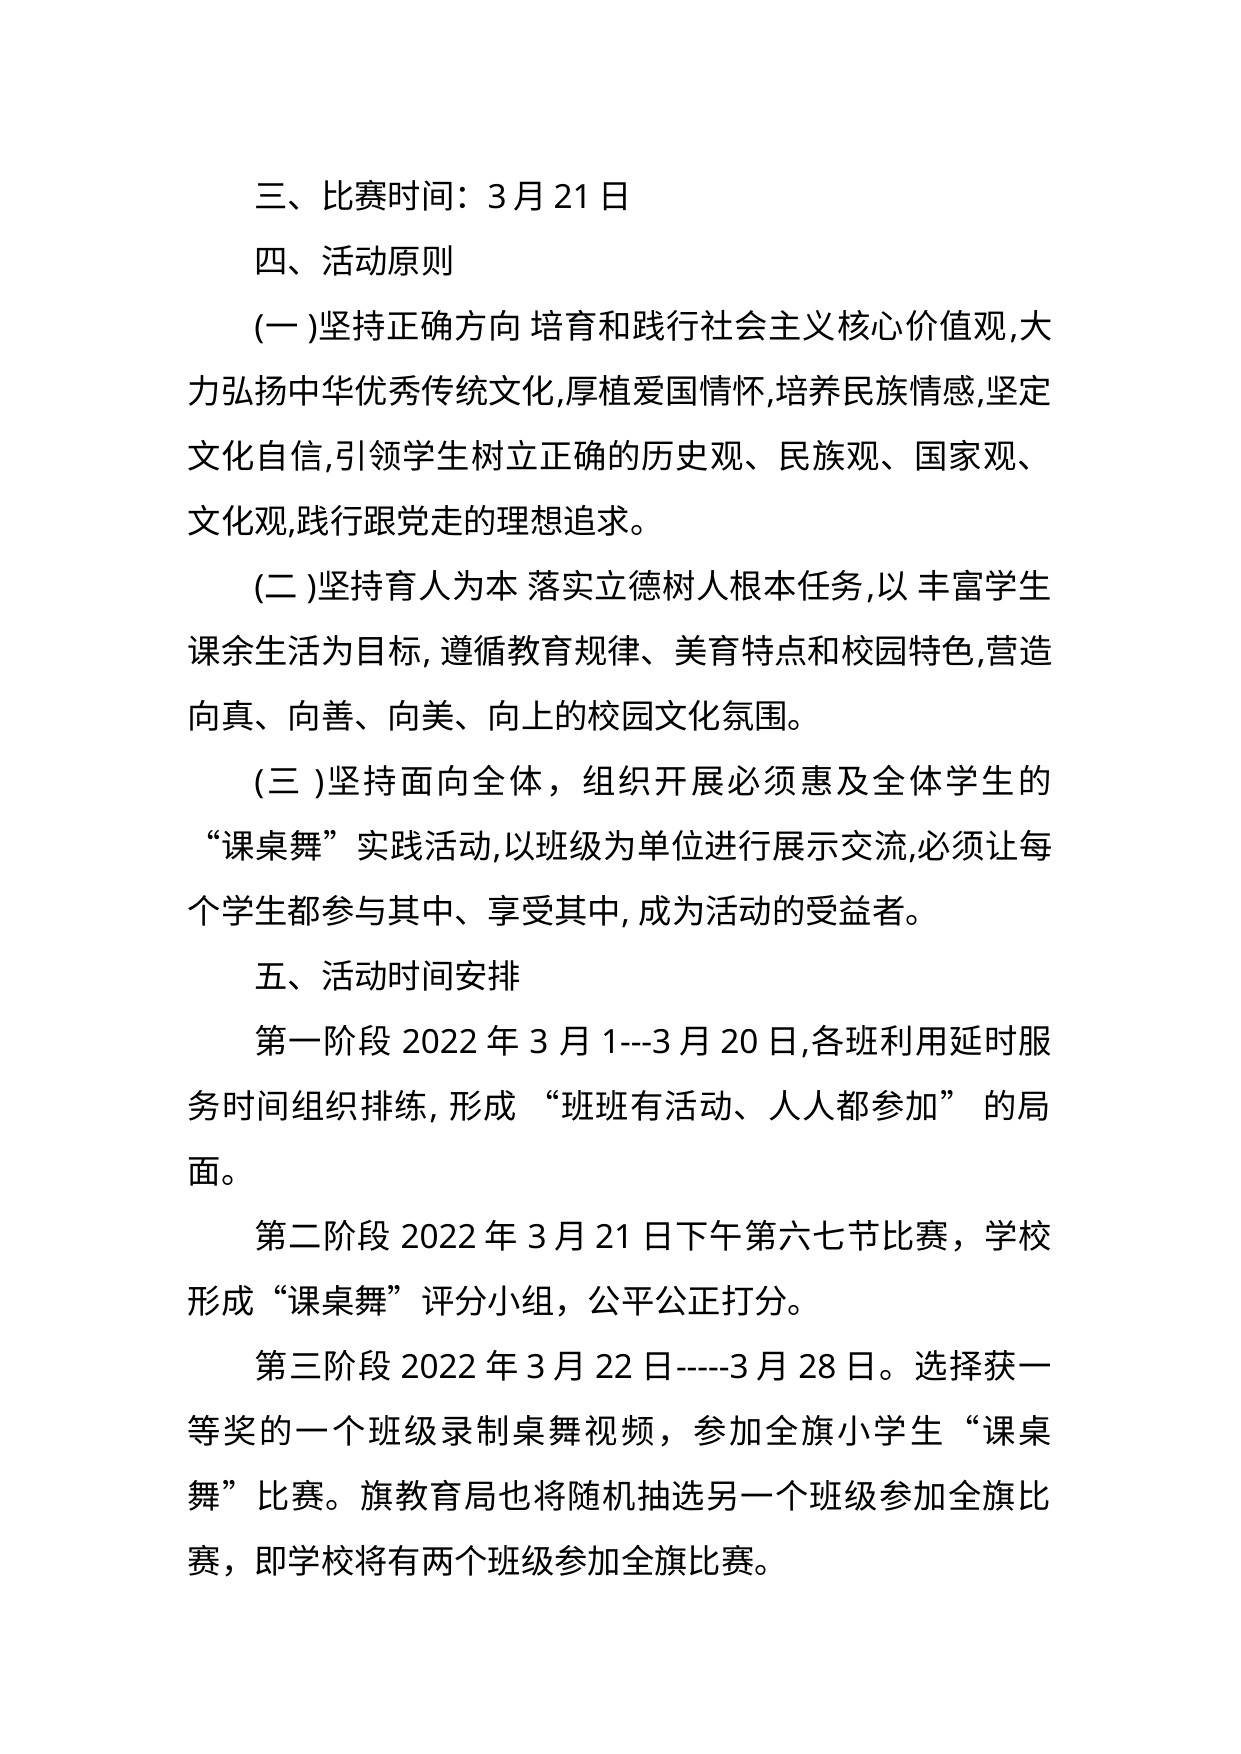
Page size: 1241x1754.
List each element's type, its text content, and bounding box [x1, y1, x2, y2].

list 活动时间安排 [187, 942, 1053, 1007]
list 比赛时间：3月21日 [187, 162, 1053, 227]
list 第一阶段 2022年 3 月1---3月20日,各班利用延时服务时间组织排练, 形成 “班班有活动、人人都参加” 的局面。 [187, 1007, 1053, 1202]
list 第二阶段 2022年 3月21日下午第六七节比赛，学校形成“课桌舞”评分小组，公平公正打分。 [187, 1202, 1053, 1332]
text (二 )坚持育人为本 落实立德树人根本任务,以 丰富学生课余生活为目标, 遵循教育规律、美育特点和校园特色,营造向真、向善、向美、向上的校园文化氛围。 [187, 552, 1053, 747]
text (三 )坚持面向全体，组织开展必须惠及全体学生的 “课桌舞”实践活动,以班级为单位进行展示交流,必须让每个学生都参与其中、享受其中, 成为活动的受益者。 [187, 747, 1053, 942]
list 第三阶段2022年3月22日-----3月28日。选择获一等奖的一个班级录制桌舞视频，参加全旗小学生“课桌舞”比赛。旗教育局也将随机抽选另一个班级参加全旗比赛，即学校将有两个班级参加全旗比赛。 [187, 1332, 1053, 1592]
list 活动原则 [187, 227, 1053, 292]
text (一 )坚持正确方向 培育和践行社会主义核心价值观,大力弘扬中华优秀传统文化,厚植爱国情怀,培养民族情感,坚定文化自信,引领学生树立正确的历史观、民族观、国家观、文化观,践行跟党走的理想追求。 [187, 292, 1053, 552]
